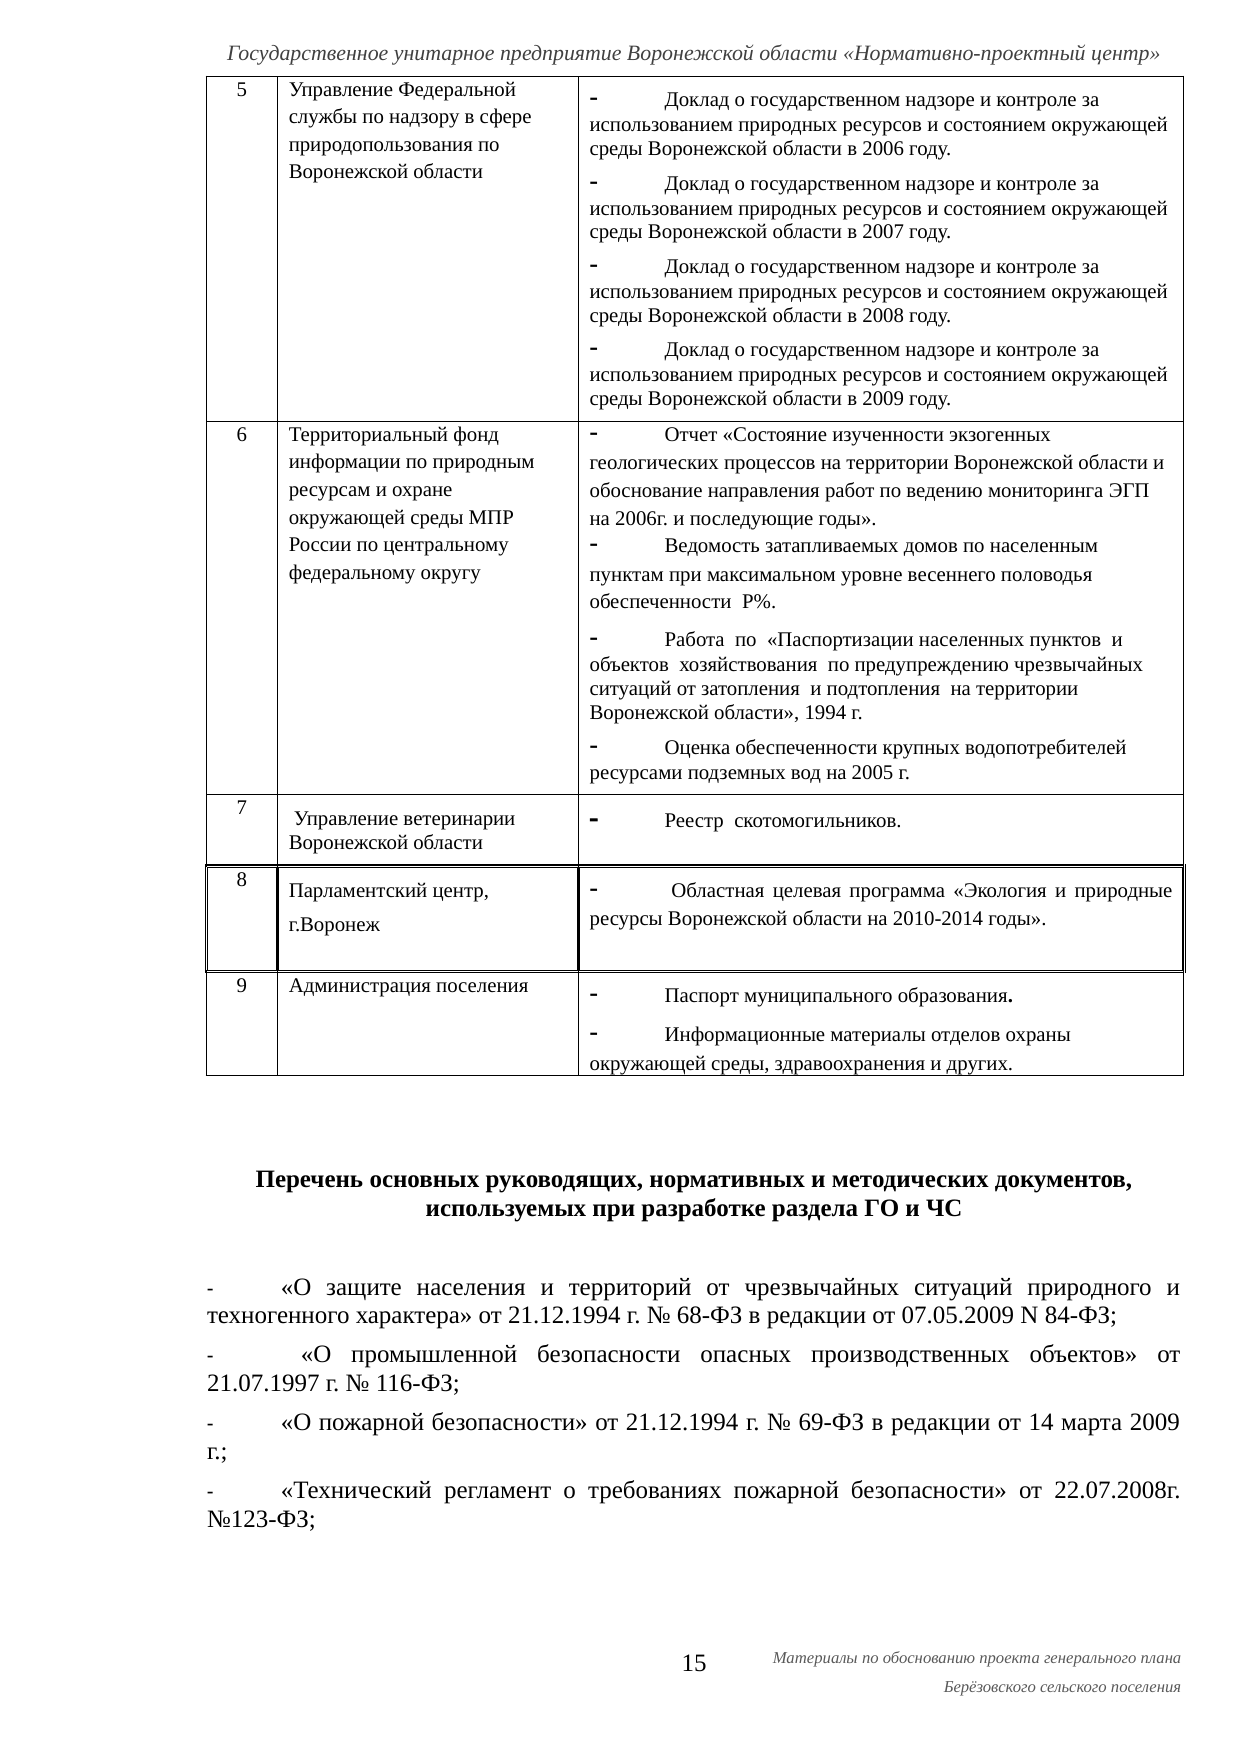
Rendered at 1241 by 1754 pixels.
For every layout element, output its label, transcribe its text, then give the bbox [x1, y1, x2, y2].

table_cell Реестр скотомогильников. [579, 795, 1183, 864]
table_cell Администрация поселения [278, 973, 578, 1075]
list «О промышленной безопасности опасных производственных объектов» от 21.07.1997 г. № 116-ФЗ; [207, 1339, 1181, 1397]
table_cell Территориальный фонд информации по природным ресурсам и охране окружающей среды МПР России по центральному федеральному округу [278, 422, 578, 794]
table_cell Управление Федеральной службы по надзору в сфере природопользования по Воронежской области [278, 77, 578, 421]
table_cell Паспорт муниципального образования. Информационные материалы отделов охраны окружающей среды, здравоохранения и других. [579, 973, 1183, 1075]
list «Технический регламент о требованиях пожарной безопасности» от 22.07.2008г. №123-ФЗ; [207, 1475, 1181, 1533]
table_cell Управление ветеринарии Воронежской области [278, 795, 578, 864]
table_cell 9 [207, 973, 277, 1075]
text Перечень основных руководящих, нормативных и методических документов, используемых при разработке раздела ГО и ЧС [207, 1164, 1181, 1222]
table_cell 8 [208, 868, 276, 970]
table_cell 7 [207, 795, 277, 864]
table_cell Парламентский центр, г.Воронеж [279, 868, 577, 970]
table_cell Доклад о государственном надзоре и контроле за использованием природных ресурсов и состоянием окружающей среды Воронежской области в 2006 году. Доклад о государственном надзоре и контроле за использованием природных ресурсов и состоянием окружающей среды Воронежской области в 2007 году. Доклад о государственном надзоре и контроле за использованием природных ресурсов и состоянием окружающей среды Воронежской области в 2008 году. Доклад о государственном надзоре и контроле за использованием природных ресурсов и состоянием окружающей среды Воронежской области в 2009 году. [579, 77, 1183, 421]
table_cell 6 [207, 422, 277, 794]
table_cell Отчет «Состояние изученности экзогенных геологических процессов на территории Воронежской области и обоснование направления работ по ведению мониторинга ЭГП на 2006г. и последующие годы». Ведомость затапливаемых домов по населенным пунктам при максимальном уровне весеннего половодья обеспеченности Р%. Работа по «Паспортизации населенных пунктов и объектов хозяйствования по предупреждению чрезвычайных ситуаций от затопления и подтопления на территории Воронежской области», 1994 г. Оценка обеспеченности крупных водопотребителей ресурсами подземных вод на 2005 г. [579, 422, 1183, 794]
table_cell 5 [207, 77, 277, 421]
table_cell Областная целевая программа «Экология и природные ресурсы Воронежской области на 2010-2014 годы». [580, 868, 1182, 970]
list «О защите населения и территорий от чрезвычайных ситуаций природного и техногенного характера» от 21.12.1994 г. № 68-ФЗ в редакции от 07.05.2009 N 84-ФЗ; [207, 1272, 1181, 1329]
list «О пожарной безопасности» от 21.12.1994 г. № 69-ФЗ в редакции от 14 марта 2009 г.; [207, 1407, 1181, 1465]
